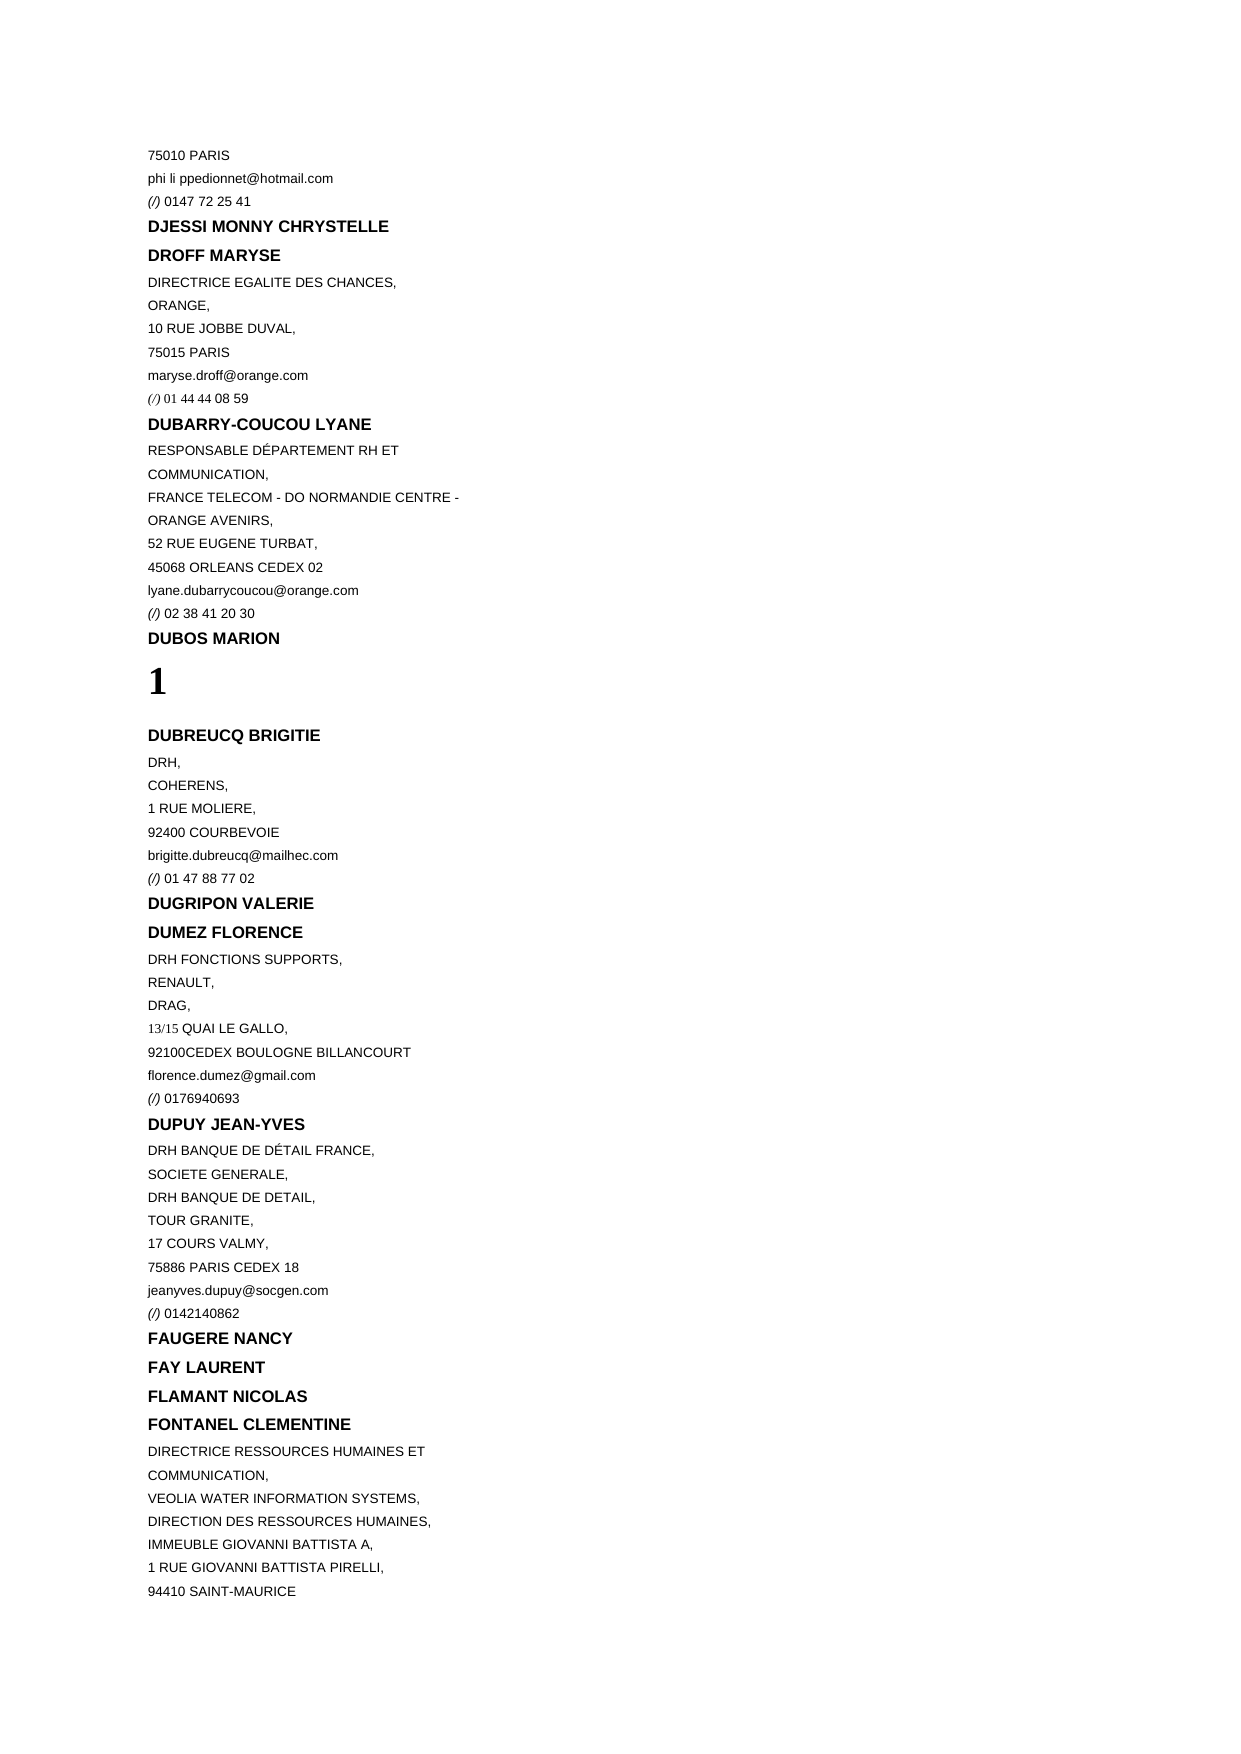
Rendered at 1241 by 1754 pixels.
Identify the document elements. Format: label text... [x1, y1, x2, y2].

text ORANGE AVENIRS, [148, 513, 1093, 528]
text 13/15 QUAI LE GALLO, [148, 1021, 1093, 1037]
text 17 COURS VALMY, [148, 1236, 1093, 1252]
text DIRECTION DES RESSOURCES HUMAINES, [148, 1514, 1093, 1529]
text 92100CEDEX BOULOGNE BILLANCOURT [148, 1045, 1093, 1060]
text DRH FONCTIONS SUPPORTS, [148, 952, 1093, 967]
text DUBOS MARION [148, 629, 1093, 648]
text DJESSI MONNY CHRYSTELLE [148, 217, 1093, 236]
text 1 RUE MOLIERE, [148, 801, 1093, 817]
text brigitte.dubreucq@mailhec.com [148, 848, 1093, 863]
text DRH BANQUE DE DÉTAIL FRANCE, [148, 1143, 1093, 1159]
text DUPUY JEAN-YVES [148, 1114, 1093, 1133]
text FAUGERE NANCY [148, 1329, 1093, 1348]
text DUGRIPON VALERIE [148, 894, 1093, 913]
text 52 RUE EUGENE TURBAT, [148, 536, 1093, 552]
text (/) 0147 72 25 41 [148, 194, 1093, 209]
text DRAG, [148, 998, 1093, 1013]
text (/) 01 44 44 08 59 [148, 391, 1093, 407]
text 10 RUE JOBBE DUVAL, [148, 321, 1093, 337]
text 94410 SAINT-MAURICE [148, 1583, 1093, 1599]
text DIRECTRICE RESSOURCES HUMAINES ET [148, 1444, 1093, 1459]
text DUBREUCQ BRIGITIE [148, 726, 1093, 745]
text DIRECTRICE EGALITE DES CHANCES, [148, 275, 1093, 290]
text ORANGE, [148, 298, 1093, 313]
text 1 RUE GIOVANNI BATTISTA PIRELLI, [148, 1560, 1093, 1576]
text 1 [148, 658, 1093, 703]
text FONTANEL CLEMENTINE [148, 1415, 1093, 1434]
text 92400 COURBEVOIE [148, 824, 1093, 840]
text DRH BANQUE DE DETAIL, [148, 1189, 1093, 1205]
text DUMEZ FLORENCE [148, 923, 1093, 942]
text TOUR GRANITE, [148, 1213, 1093, 1228]
text FLAMANT NICOLAS [148, 1386, 1093, 1406]
text 75010 PARIS [148, 148, 1093, 163]
text SOCIETE GENERALE, [148, 1166, 1093, 1182]
text COMMUNICATION, [148, 1467, 1093, 1483]
text COHERENS, [148, 778, 1093, 793]
text maryse.droff@orange.com [148, 368, 1093, 383]
text DUBARRY-COUCOU LYANE [148, 414, 1093, 433]
text (/) 01 47 88 77 02 [148, 871, 1093, 886]
text 45068 ORLEANS CEDEX 02 [148, 559, 1093, 575]
text RENAULT, [148, 975, 1093, 990]
text phi li ppedionnet@hotmail.com [148, 171, 1093, 186]
text RESPONSABLE DÉPARTEMENT RH ET [148, 443, 1093, 459]
text (/) 0142140862 [148, 1306, 1093, 1321]
text IMMEUBLE GIOVANNI BATTISTA A, [148, 1537, 1093, 1552]
text DROFF MARYSE [148, 246, 1093, 265]
text 75015 PARIS [148, 344, 1093, 360]
text 75886 PARIS CEDEX 18 [148, 1259, 1093, 1275]
text florence.dumez@gmail.com [148, 1068, 1093, 1083]
text (/) 02 38 41 20 30 [148, 606, 1093, 621]
text DRH, [148, 755, 1093, 770]
text lyane.dubarrycoucou@orange.com [148, 582, 1093, 598]
text (/) 0176940693 [148, 1091, 1093, 1107]
text FAY LAURENT [148, 1358, 1093, 1377]
text jeanyves.dupuy@socgen.com [148, 1282, 1093, 1298]
text FRANCE TELECOM - DO NORMANDIE CENTRE - [148, 489, 1093, 505]
text COMMUNICATION, [148, 466, 1093, 482]
text VEOLIA WATER INFORMATION SYSTEMS, [148, 1490, 1093, 1506]
